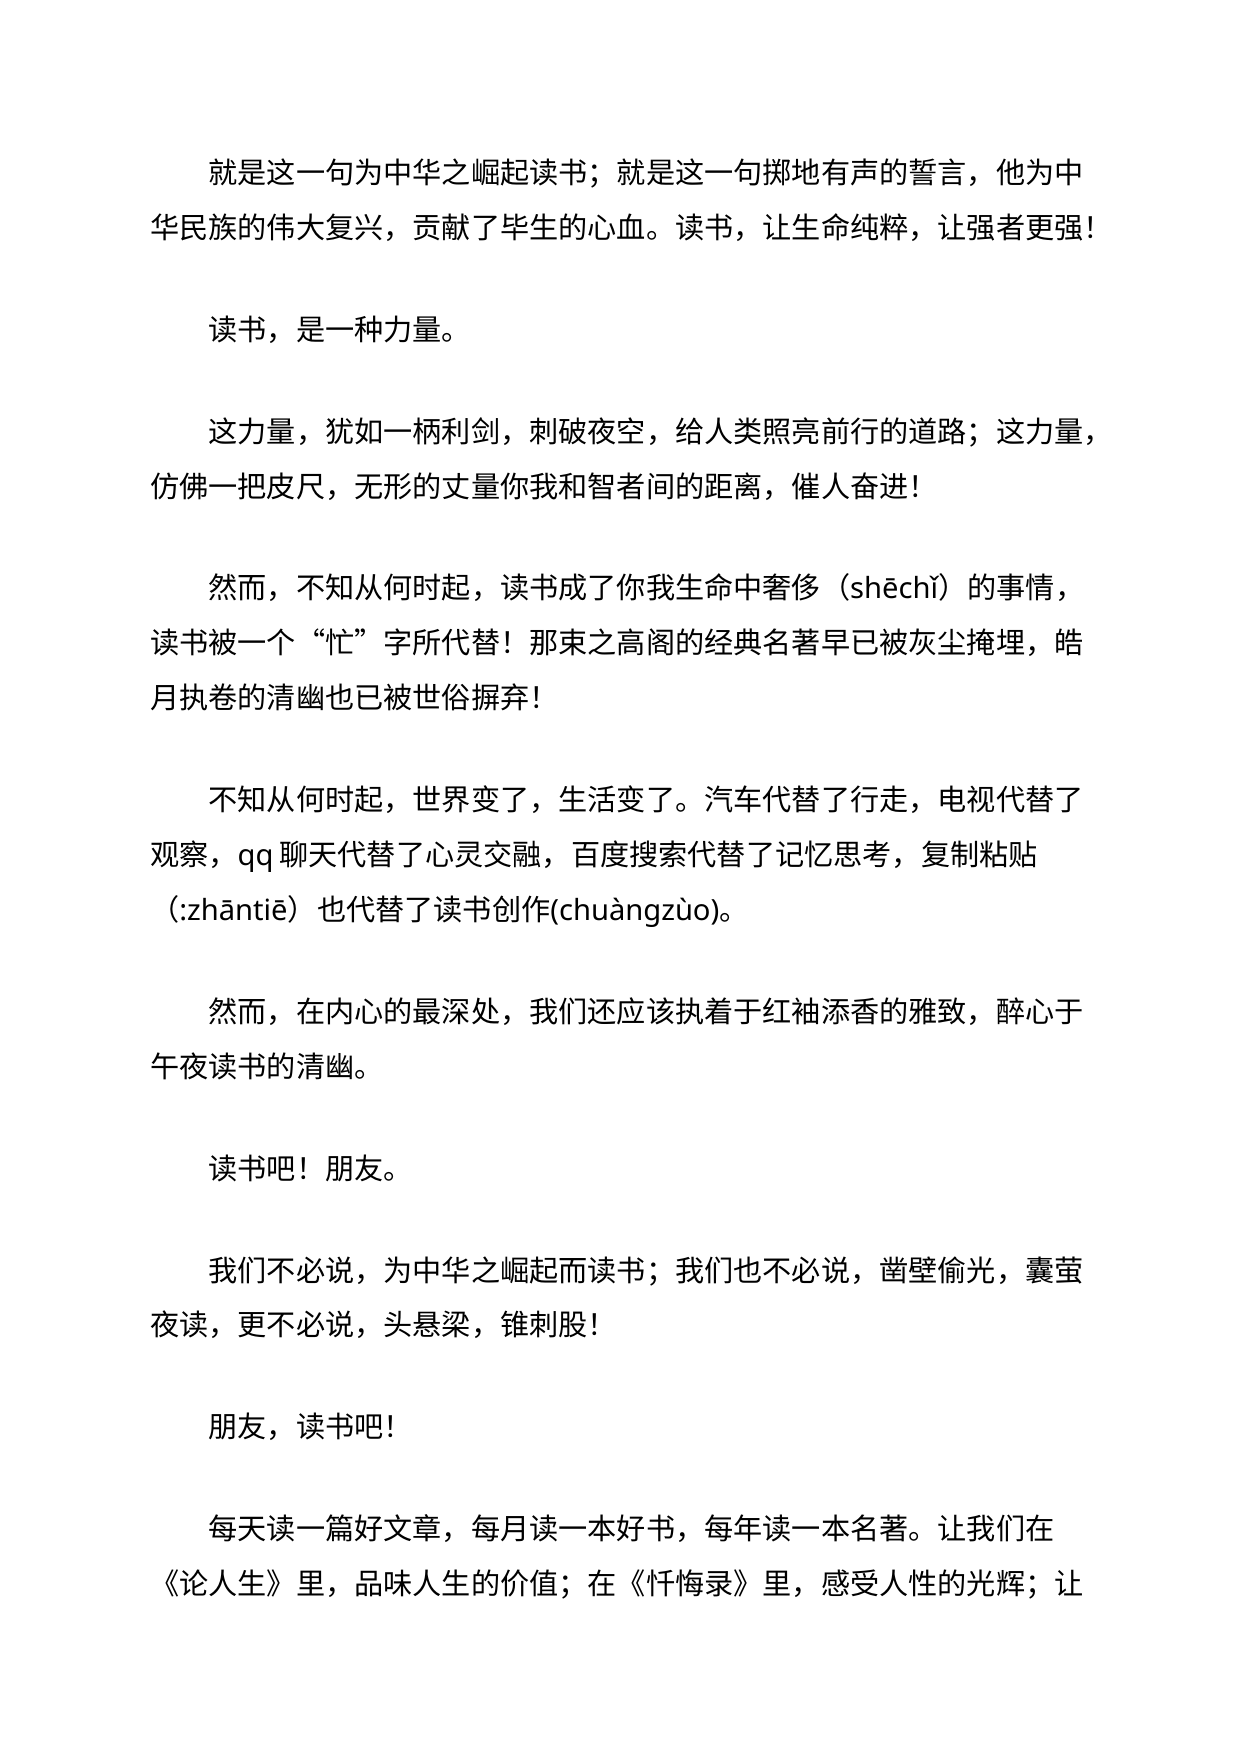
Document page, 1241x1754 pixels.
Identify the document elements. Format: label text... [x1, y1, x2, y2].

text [150, 1506, 1090, 1603]
text 读书吧！朋友。 [150, 1145, 1090, 1188]
text 这力量，犹如一柄利剑，刺破夜空，给人类照亮前行的道路；这力量，仿佛一把皮尺，无形的丈量你我和智者间的距离，催人奋进！ [150, 408, 1090, 506]
text 我们不必说，为中华之崛起而读书；我们也不必说，凿壁偷光，囊萤夜读，更不必说，头悬梁，锥刺股！ [150, 1247, 1090, 1344]
text 朋友，读书吧！ [150, 1404, 1090, 1446]
text 不知从何时起，世界变了，生活变了。汽车代替了行走，电视代替了观察，qq聊天代替了心灵交融，百度搜索代替了记忆思考，复制粘贴（:zhāntiē）也代替了读书创作(chuàngzùo)。 [150, 777, 1090, 929]
text 然而，不知从何时起，读书成了你我生命中奢侈（shēchǐ）的事情，读书被一个“忙”字所代替！那束之高阁的经典名著早已被灰尘掩埋，皓月执卷的清幽也已被世俗摒弃！ [150, 565, 1090, 717]
text 然而，在内心的最深处，我们还应该执着于红袖添香的雅致，醉心于午夜读书的清幽。 [150, 989, 1090, 1086]
text 读书，是一种力量。 [150, 307, 1090, 349]
text 就是这一句为中华之崛起读书；就是这一句掷地有声的誓言，他为中华民族的伟大复兴，贡献了毕生的心血。读书，让生命纯粹，让强者更强！ [150, 150, 1090, 247]
